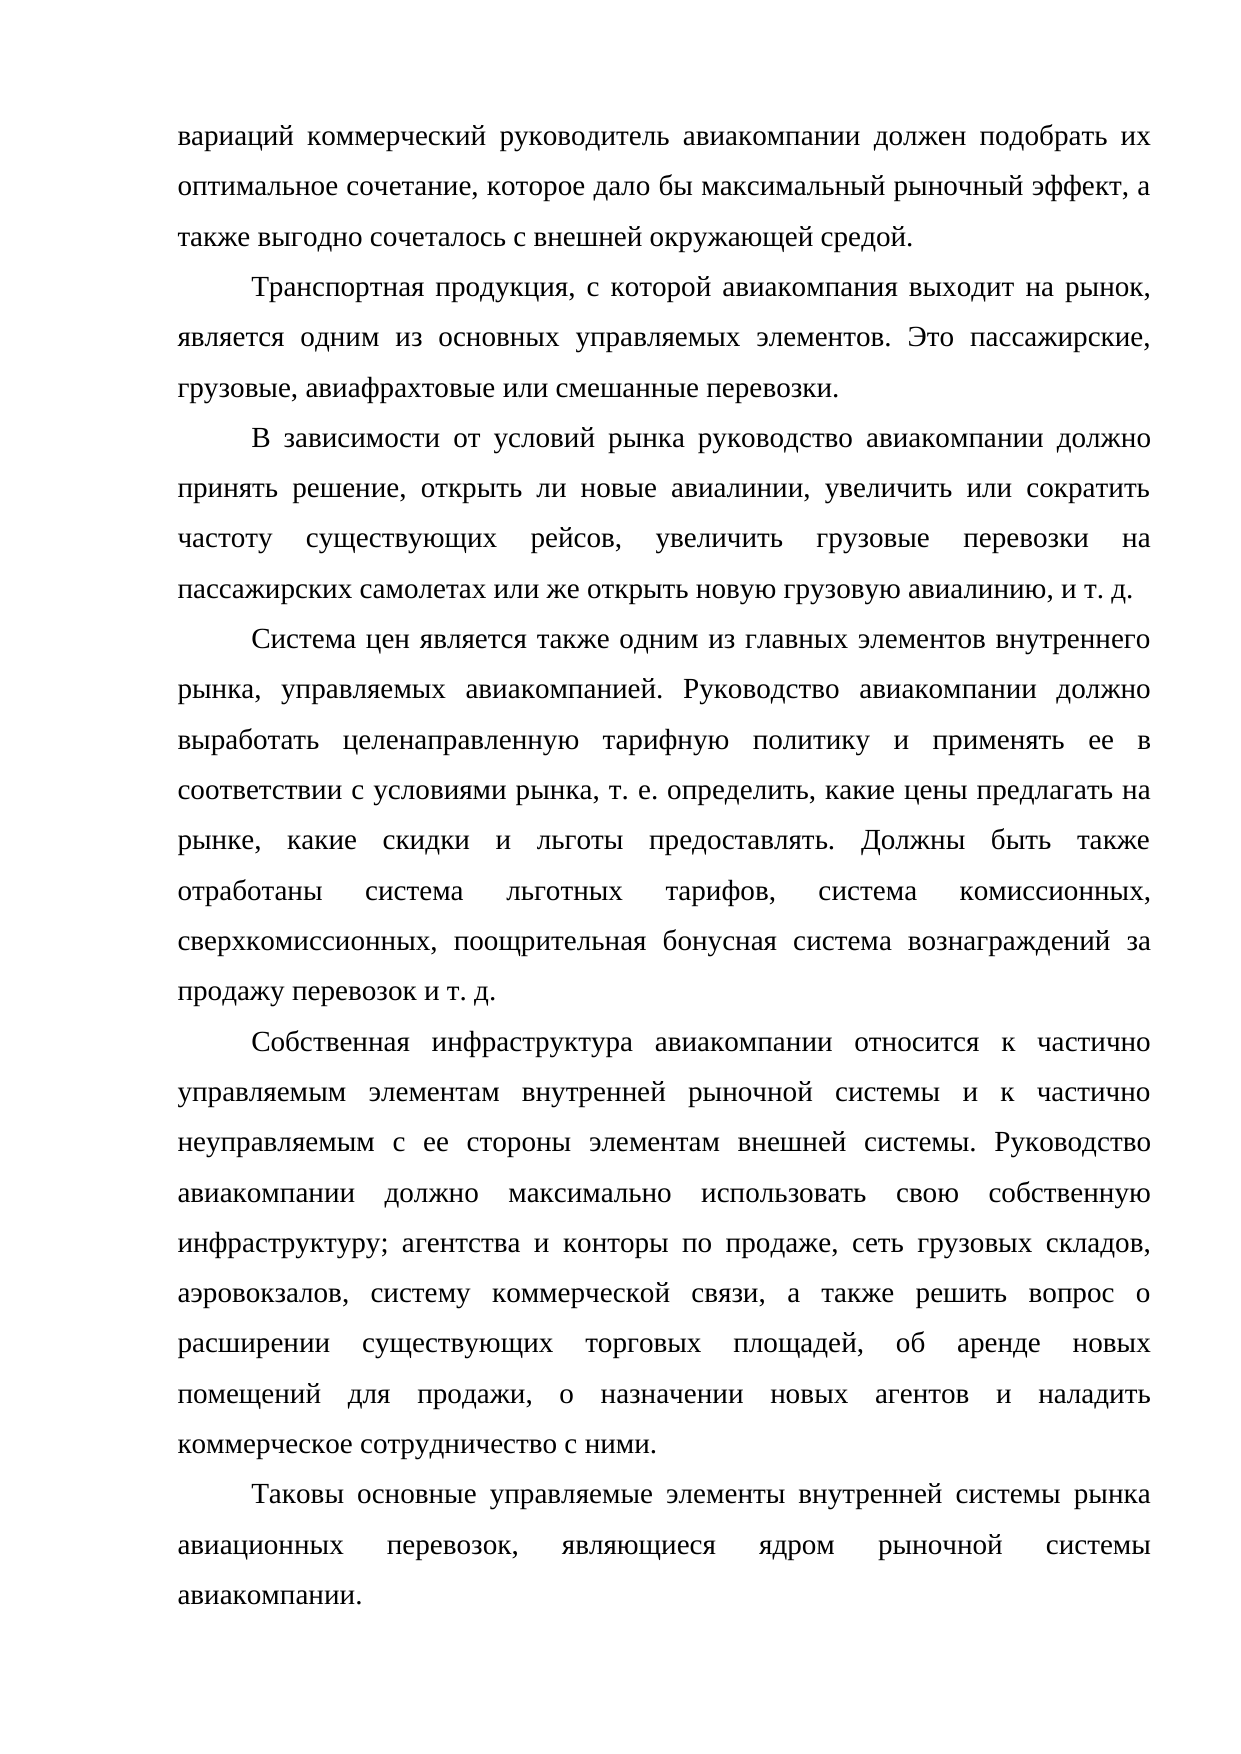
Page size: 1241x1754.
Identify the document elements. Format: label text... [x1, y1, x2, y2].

text В зависимости от условий рынка руководство авиакомпании должно принять решение, открыть ли новые авиалинии, увеличить или сократить частоту существующих рейсов, увеличить грузовые перевозки на пассажирских самолетах или же открыть новую грузовую авиалинию, и т. д. [177, 420, 1152, 604]
text Таковы основные управляемые элементы внутренней системы рынка авиационных перевозок, являющиеся ядром рыночной системы авиакомпании. [177, 1477, 1152, 1611]
text Транспортная продукция, с которой авиакомпания выходит на рынок, является одним из основных управляемых элементов. Это пассажирские, грузовые, авиафрахтовые или смешанные перевозки. [177, 269, 1152, 403]
text Система цен является также одним из главных элементов внутреннего рынка, управляемых авиакомпанией. Руководство авиакомпании должно выработать целенаправленную тарифную политику и применять ее в соответствии с условиями рынка, т. е. определить, какие цены предлагать на рынке, какие скидки и льготы предоставлять. Должны быть также отработаны система льготных тарифов, система комиссионных, сверхкомиссионных, поощрительная бонусная система вознаграждений за продажу перевозок и т. д. [177, 621, 1152, 1007]
text Собственная инфраструктура авиакомпании относится к частично управляемым элементам внутренней рыночной системы и к частично неуправляемым с ее стороны элементам внешней системы. Руководство авиакомпании должно максимально использовать свою собственную инфраструктуру; агентства и конторы по продаже, сеть грузовых складов, аэровокзалов, систему коммерческой связи, а также решить вопрос о расширении существующих торговых площадей, об аренде новых помещений для продажи, о назначении новых агентов и наладить коммерческое сотрудничество с ними. [177, 1024, 1152, 1460]
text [177, 118, 1152, 252]
